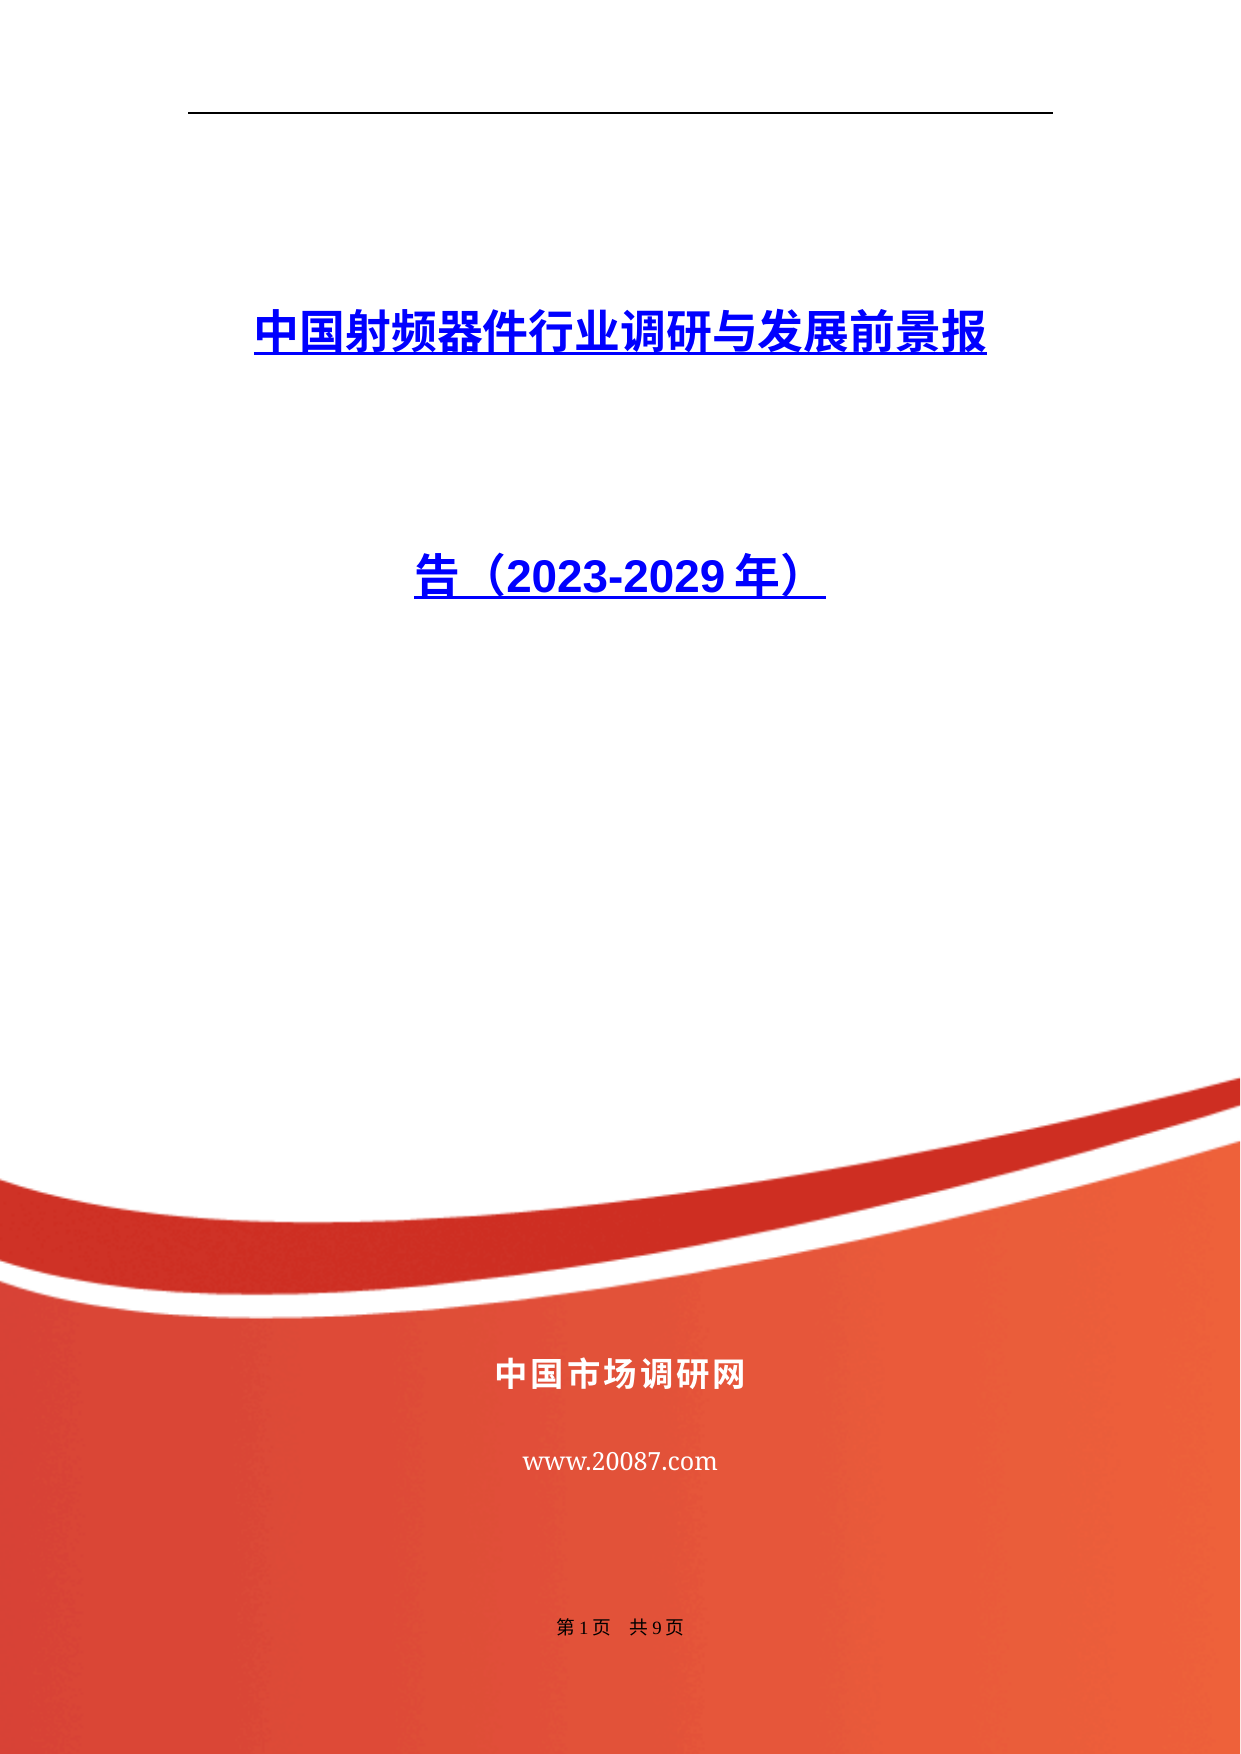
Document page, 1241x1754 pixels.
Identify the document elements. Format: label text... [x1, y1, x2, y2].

picture [0, 1006, 1241, 1754]
subtitle 中国市场调研网 [187, 1339, 1053, 1404]
table_header 中国射频器件行业调研与发展前景报告（2023-2029年） [188, 207, 1053, 773]
text www.20087.com [187, 1428, 1053, 1493]
